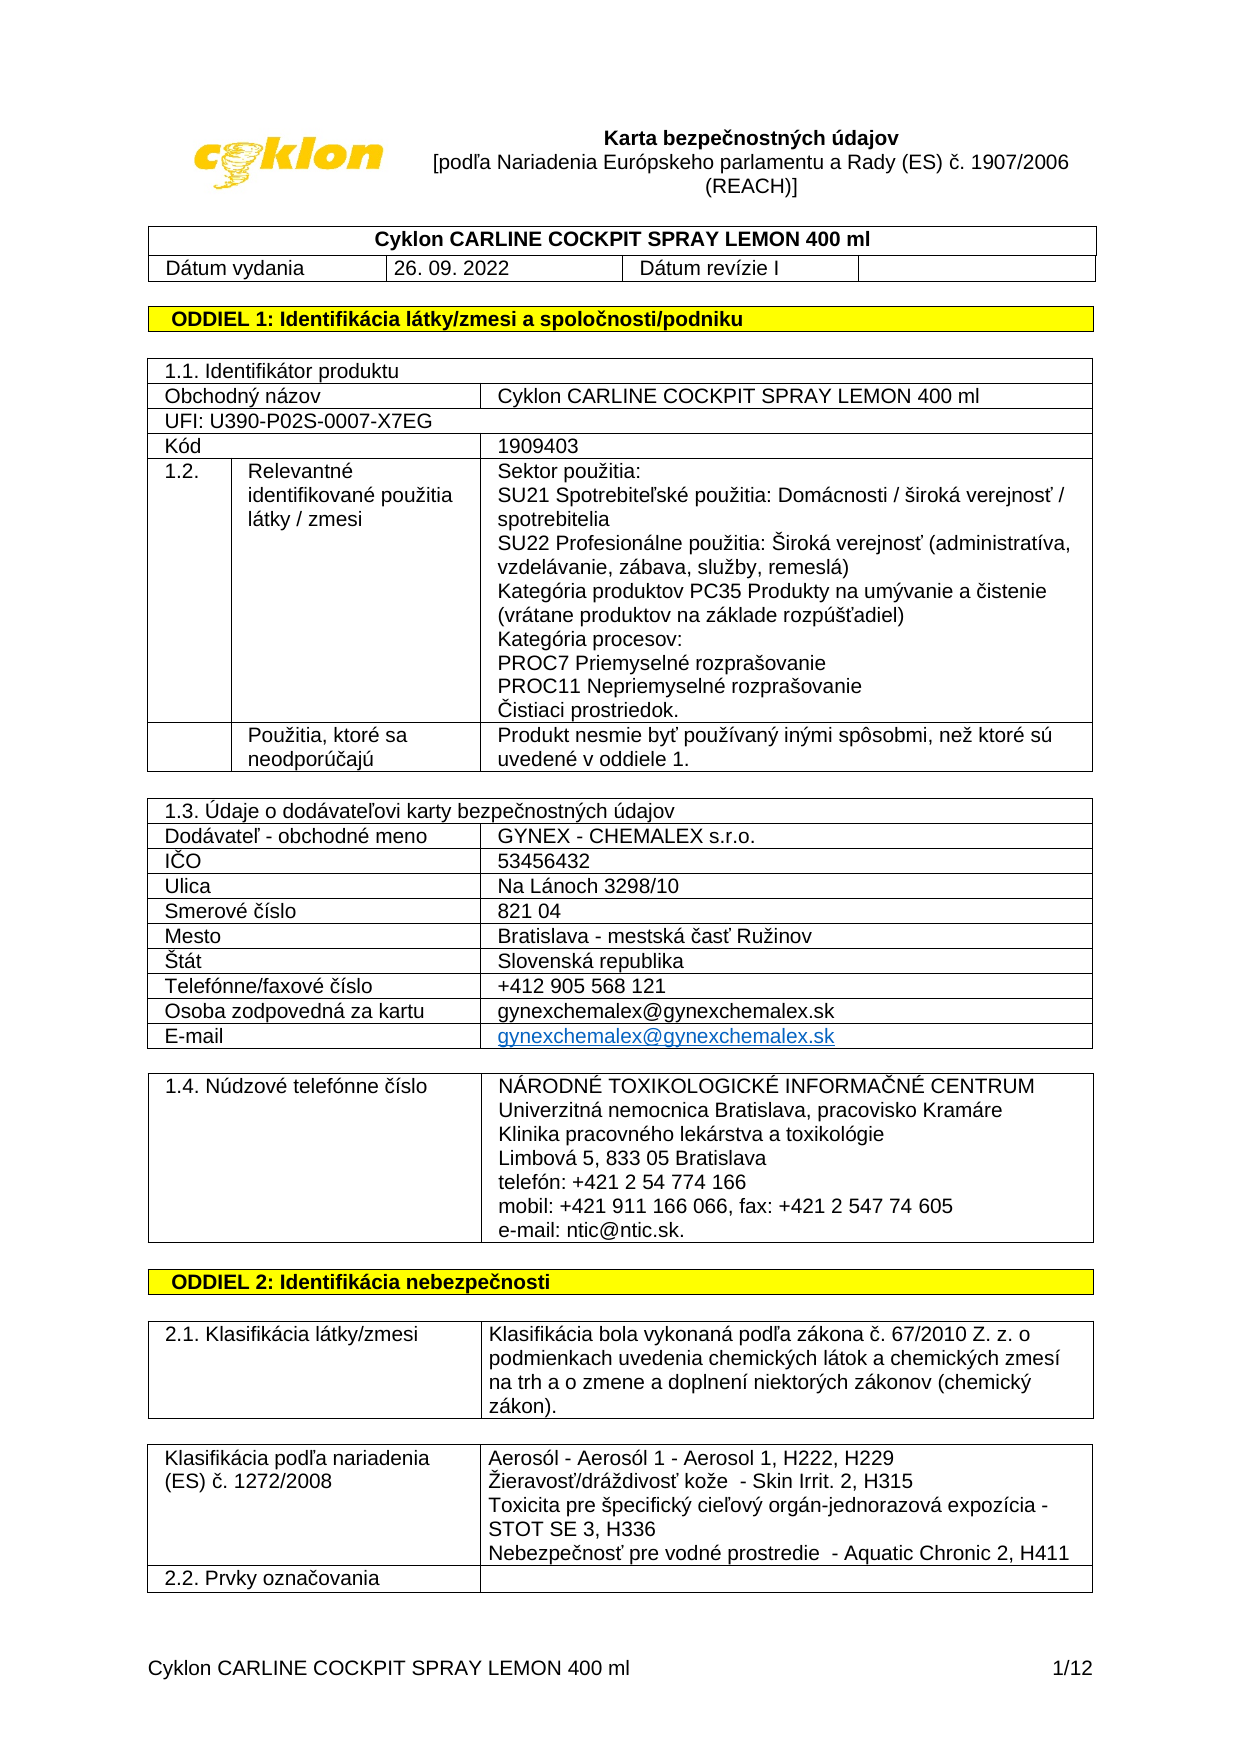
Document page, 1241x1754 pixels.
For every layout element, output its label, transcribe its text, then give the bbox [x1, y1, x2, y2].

table_cell Osoba zodpovedná za kartu [148, 999, 480, 1023]
table_cell IČO [148, 849, 480, 873]
table_cell [148, 723, 231, 771]
table_cell 1909403 [481, 434, 1092, 458]
table_cell Produkt nesmie byť používaný inými spôsobmi, než ktoré sú uvedené v oddiele 1. [481, 723, 1092, 771]
table_cell Sektor použitia: SU21 Spotrebiteľské použitia: Domácnosti / široká verejnosť / spotrebitelia SU22 Profesionálne použitia: Široká verejnosť (administratíva, vzdelávanie, zábava, služby, remeslá) Kategória produktov PC35 Produkty na umývanie a čistenie (vrátane produktov na základe rozpúšťadiel) Kategória procesov: PROC7 Priemyselné rozprašovanie PROC11 Nepriemyselné rozprašovanie Čistiaci prostriedok. [481, 459, 1092, 722]
table_cell Slovenská republika [481, 949, 1092, 973]
table_header NÁRODNÉ TOXIKOLOGICKÉ INFORMAČNÉ CENTRUM Univerzitná nemocnica Bratislava, pracovisko Kramáre Klinika pracovného lekárstva a toxikológie Limbová 5, 833 05 Bratislava telefón: +421 2 54 774 166 mobil: +421 911 166 066, fax: +421 2 547 74 605 e-mail: ntic@ntic.sk. [482, 1074, 1093, 1242]
table_header 2.1. Klasifikácia látky/zmesi [149, 1322, 481, 1417]
table_cell Kód [148, 434, 480, 458]
table_cell Bratislava - mestská časť Ružinov [481, 924, 1092, 948]
table_cell Na Lánoch 3298/10 [481, 874, 1092, 898]
table_cell 53456432 [481, 849, 1092, 873]
table_cell Ulica [148, 874, 480, 898]
table_header 1.3. Údaje o dodávateľovi karty bezpečnostných údajov [148, 799, 1092, 823]
table_cell Telefónne/faxové číslo [148, 974, 480, 998]
table_header ODDIEL 2: Identifikácia nebezpečnosti [149, 1270, 1093, 1294]
table_cell Mesto [148, 924, 480, 948]
table_cell UFI: U390-P02S-0007-X7EG [148, 409, 1092, 433]
table_cell 1.2. [148, 459, 231, 722]
table_header 1.1. Identifikátor produktu [148, 359, 1092, 383]
table_cell 821 04 [481, 899, 1092, 923]
table_cell Cyklon CARLINE COCKPIT SPRAY LEMON 400 ml [481, 384, 1092, 408]
table_header Klasifikácia podľa nariadenia (ES) č. 1272/2008 [148, 1445, 480, 1565]
table_header ODDIEL 1: Identifikácia látky/zmesi a spoločnosti/podniku [149, 307, 1093, 331]
table_cell 2.2. Prvky označovania [148, 1566, 480, 1592]
table_cell Obchodný názov [148, 384, 480, 408]
table_header Klasifikácia bola vykonaná podľa zákona č. 67/2010 Z. z. o podmienkach uvedenia chemických látok a chemických zmesí na trh a o zmene a doplnení niektorých zákonov (chemický zákon). [482, 1322, 1093, 1417]
table_cell E-mail [148, 1024, 480, 1048]
picture [182, 117, 395, 203]
table_cell Dodávateľ - obchodné meno [148, 824, 480, 848]
table_cell GYNEX - CHEMALEX s.r.o. [481, 824, 1092, 848]
table_cell Štát [148, 949, 480, 973]
table_cell gynexchemalex@gynexchemalex.sk [481, 1024, 1092, 1048]
table_cell gynexchemalex@gynexchemalex.sk [481, 999, 1092, 1023]
table_cell [481, 1566, 1092, 1592]
table_header Aerosól - Aerosól 1 - Aerosol 1, H222, H229 Žieravosť/dráždivosť kože - Skin Irrit. 2, H315 Toxicita pre špecifický cieľový orgán-jednorazová expozícia - STOT SE 3, H336 Nebezpečnosť pre vodné prostredie - Aquatic Chronic 2, H411 [481, 1445, 1092, 1565]
table_cell Použitia, ktoré sa neodporúčajú [232, 723, 480, 771]
table_cell Smerové číslo [148, 899, 480, 923]
table_cell Relevantné identifikované použitia látky / zmesi [232, 459, 480, 722]
table_cell +412 905 568 121 [481, 974, 1092, 998]
table_header 1.4. Núdzové telefónne číslo [149, 1074, 481, 1242]
